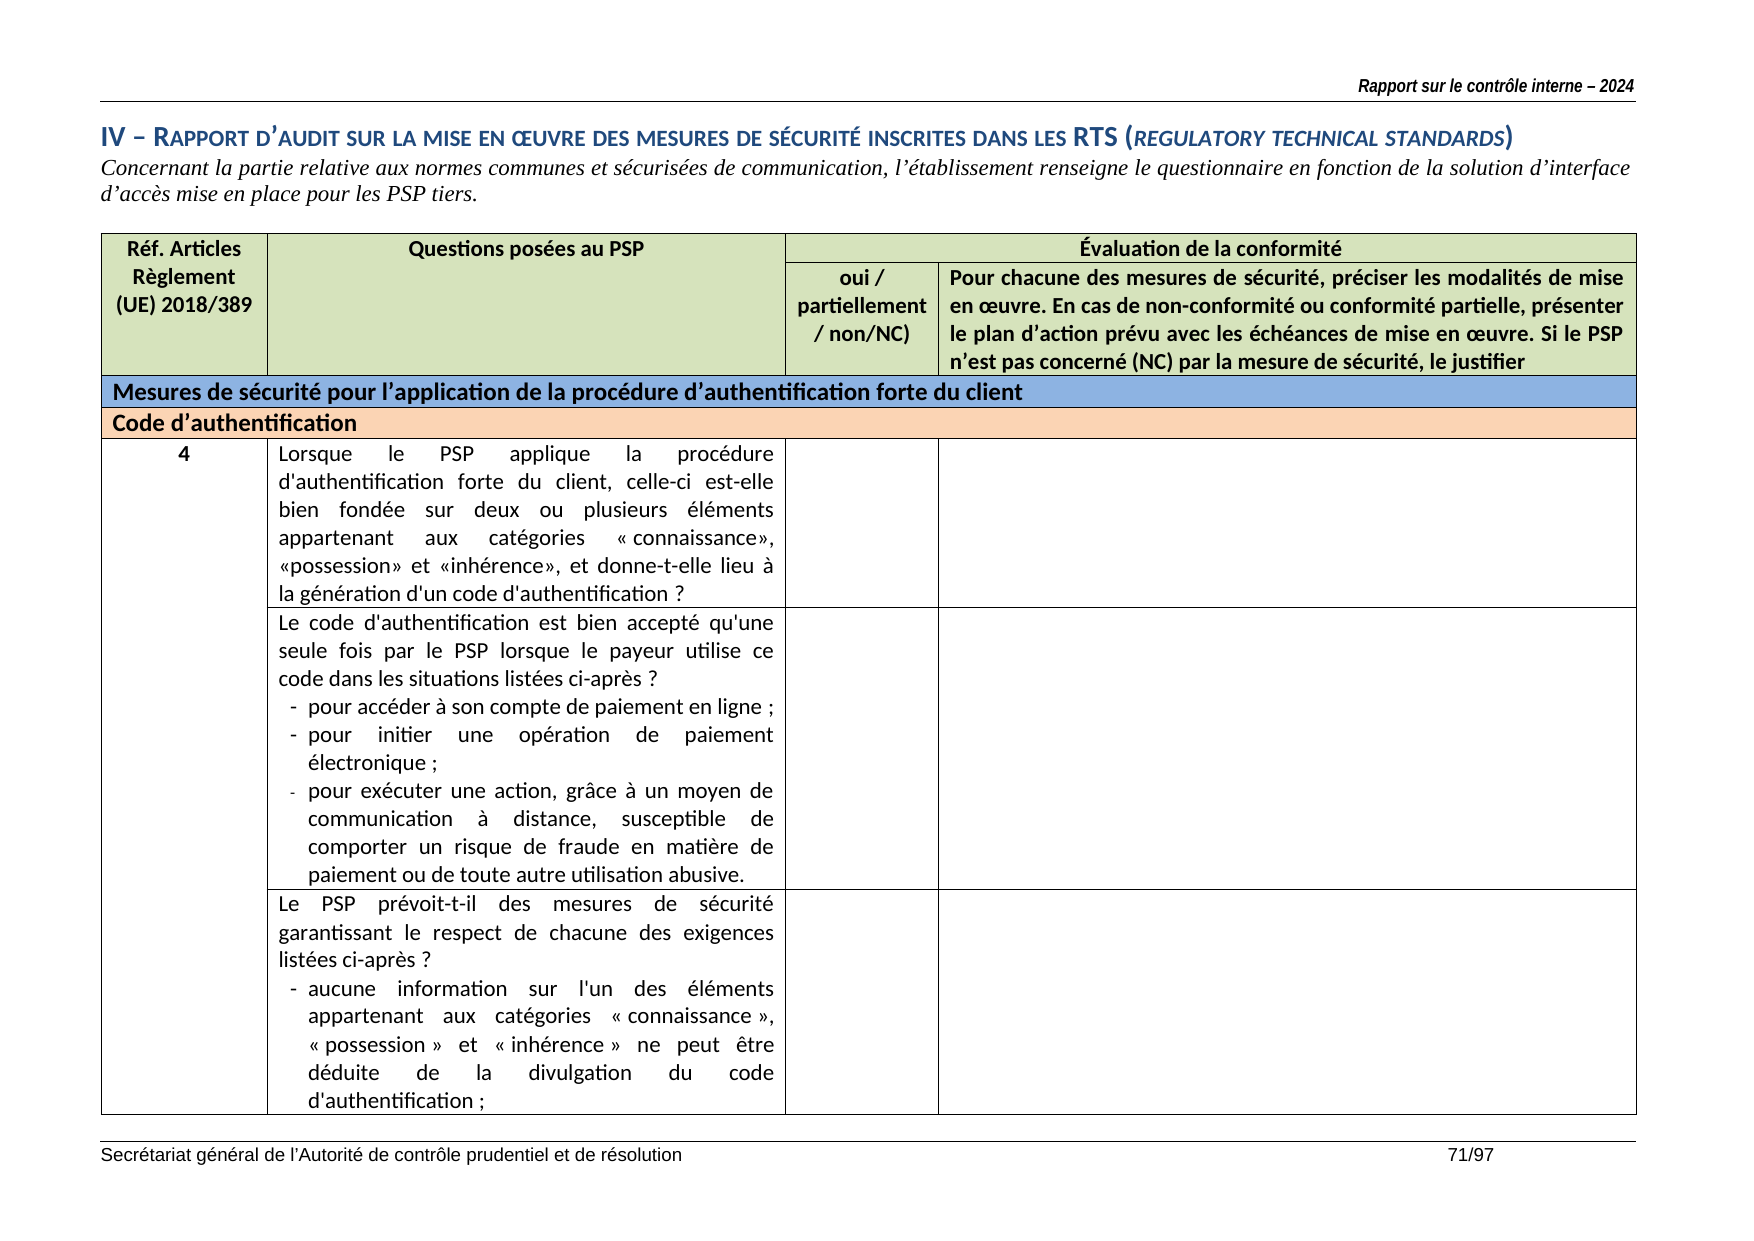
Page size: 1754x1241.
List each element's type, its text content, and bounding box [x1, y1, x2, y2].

table_cell [786, 890, 938, 1114]
table_cell [939, 439, 1636, 607]
table_cell Le code d'authentification est bien accepté qu'une seule fois par le PSP lorsque le payeur utilise ce code dans les situations listées ci-après ? pour accéder à son compte de paiement en ligne ; pour initier une opération de paiement électronique ; pour exécuter une action, grâce à un moyen de communication à distance, susceptible de comporter un risque de fraude en matière de paiement ou de toute autre utilisation abusive. [268, 608, 785, 888]
table_cell [939, 890, 1636, 1114]
text IV – Rapport d’audit sur la mise en œuvre des mesures de sécurité inscrites dans les RTS (regulatory technical standards) [100, 118, 1636, 154]
table_cell 4 [102, 439, 267, 1114]
table_cell [939, 608, 1636, 888]
table_cell Code d’authentification [102, 408, 1636, 438]
table_cell [786, 439, 938, 607]
table_cell Pour chacune des mesures de sécurité, préciser les modalités de mise en œuvre. En cas de non-conformité ou conformité partielle, présenter le plan d’action prévu avec les échéances de mise en œuvre. Si le PSP n’est pas concerné (NC) par la mesure de sécurité, le justifier [939, 263, 1636, 375]
table_header Questions posées au PSP [268, 234, 785, 375]
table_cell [268, 890, 785, 1114]
table_cell Mesures de sécurité pour l’application de la procédure d’authentification forte du client [102, 376, 1636, 407]
table_cell oui / partiellement / non/NC) [786, 263, 938, 375]
table_cell Lorsque le PSP applique la procédure d'authentification forte du client, celle-ci est-elle bien fondée sur deux ou plusieurs éléments appartenant aux catégories « connaissance», «possession» et «inhérence», et donne-t-elle lieu à la génération d'un code d'authentification ? [268, 439, 785, 607]
text Concernant la partie relative aux normes communes et sécurisées de communication, l’établissement renseigne le questionnaire en fonction de la solution d’interface d’accès mise en place pour les PSP tiers. [100, 154, 1636, 206]
table_header Réf. Articles Règlement (UE) 2018/389 [102, 234, 267, 375]
table_header Évaluation de la conformité [786, 234, 1636, 262]
table_cell [786, 608, 938, 888]
